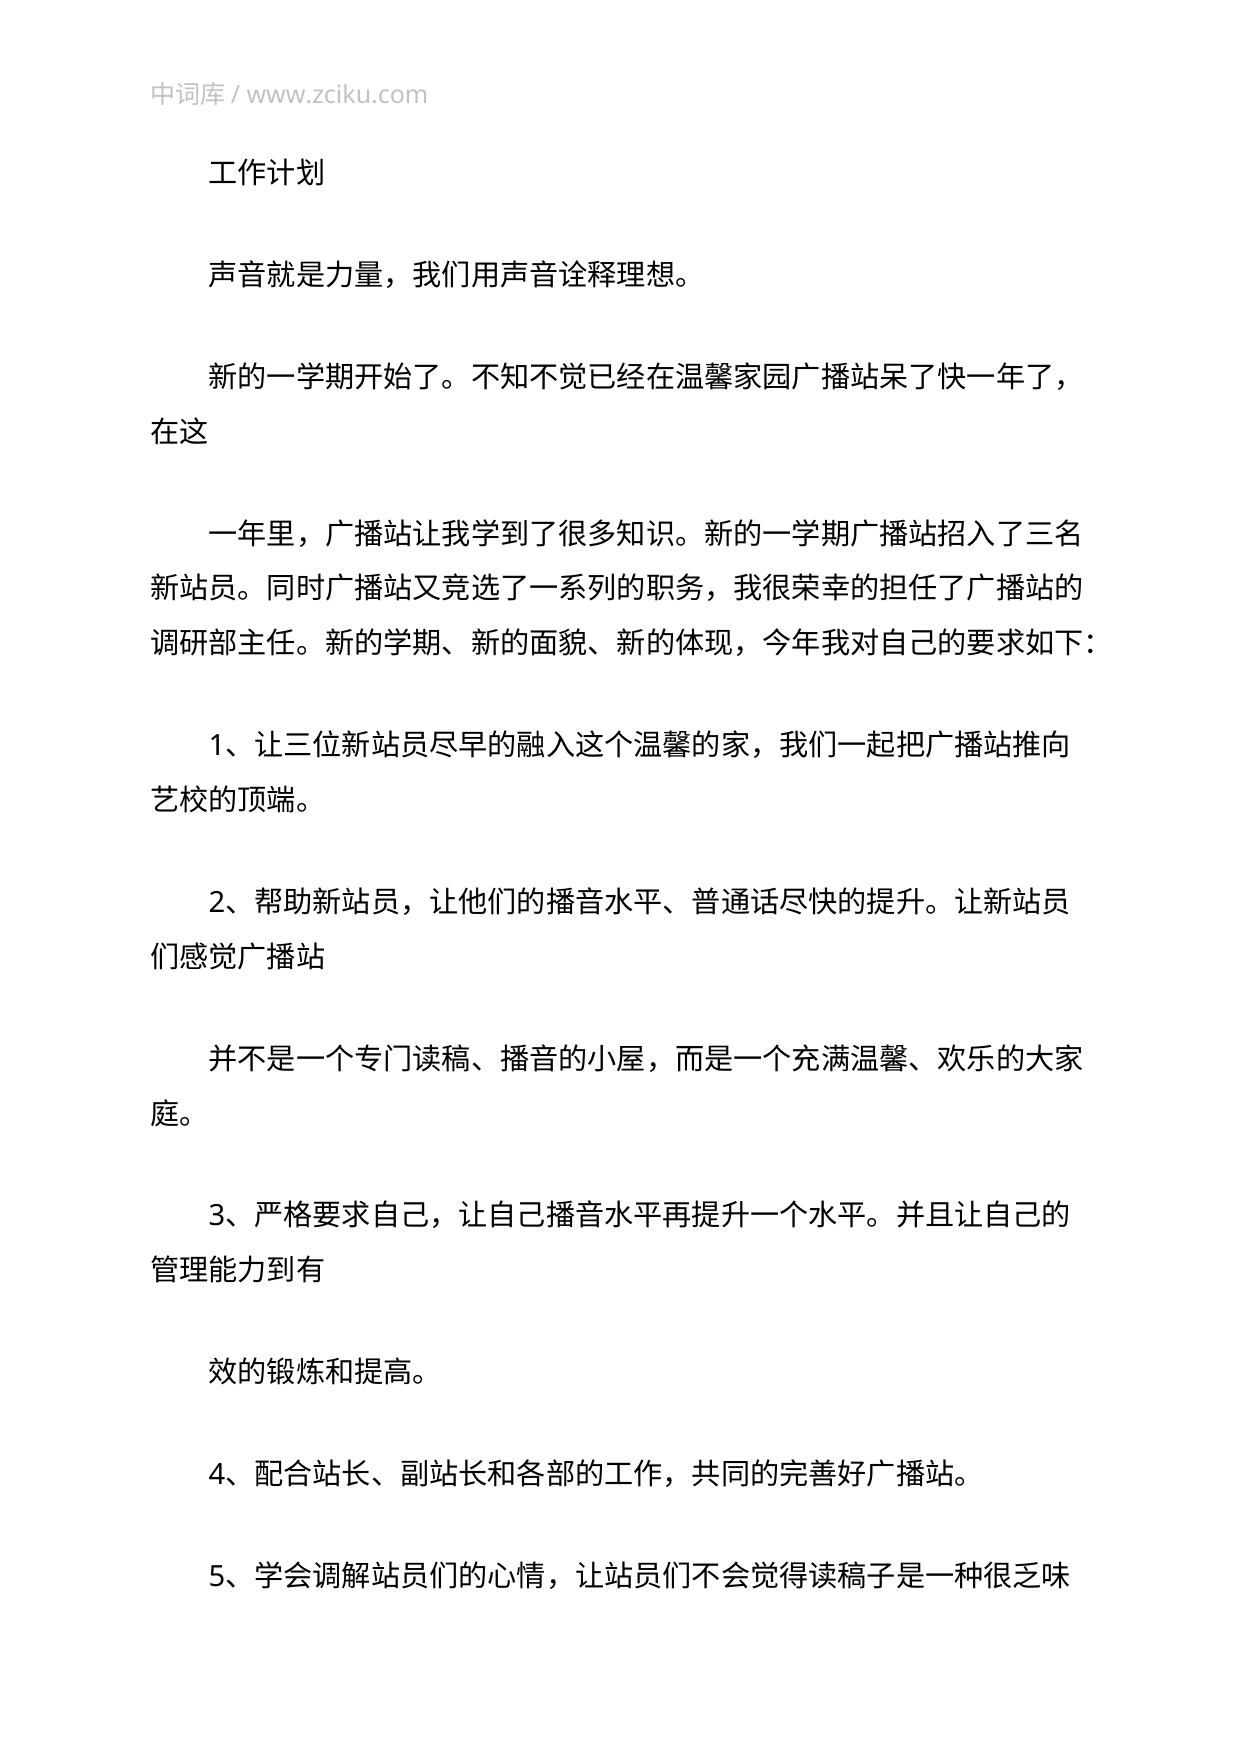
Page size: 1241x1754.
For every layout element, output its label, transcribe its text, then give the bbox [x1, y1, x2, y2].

text 新的一学期开始了。不知不觉已经在温馨家园广播站呆了快一年了，在这 [150, 353, 1090, 451]
text 1、让三位新站员尽早的融入这个温馨的家，我们一起把广播站推向艺校的顶端。 [150, 722, 1090, 819]
text 效的锻炼和提高。 [150, 1349, 1090, 1391]
text 工作计划 [150, 150, 1090, 192]
text 2、帮助新站员，让他们的播音水平、普通话尽快的提升。让新站员们感觉广播站 [150, 878, 1090, 976]
text 并不是一个专门读稿、播音的小屋，而是一个充满温馨、欢乐的大家庭。 [150, 1035, 1090, 1132]
text 声音就是力量，我们用声音诠释理想。 [150, 252, 1090, 294]
text 4、配合站长、副站长和各部的工作，共同的完善好广播站。 [150, 1451, 1090, 1493]
text 一年里，广播站让我学到了很多知识。新的一学期广播站招入了三名新站员。同时广播站又竞选了一系列的职务，我很荣幸的担任了广播站的调研部主任。新的学期、新的面貌、新的体现，今年我对自己的要求如下： [150, 510, 1090, 662]
text 3、严格要求自己，让自己播音水平再提升一个水平。并且让自己的管理能力到有 [150, 1192, 1090, 1289]
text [150, 1552, 1090, 1595]
